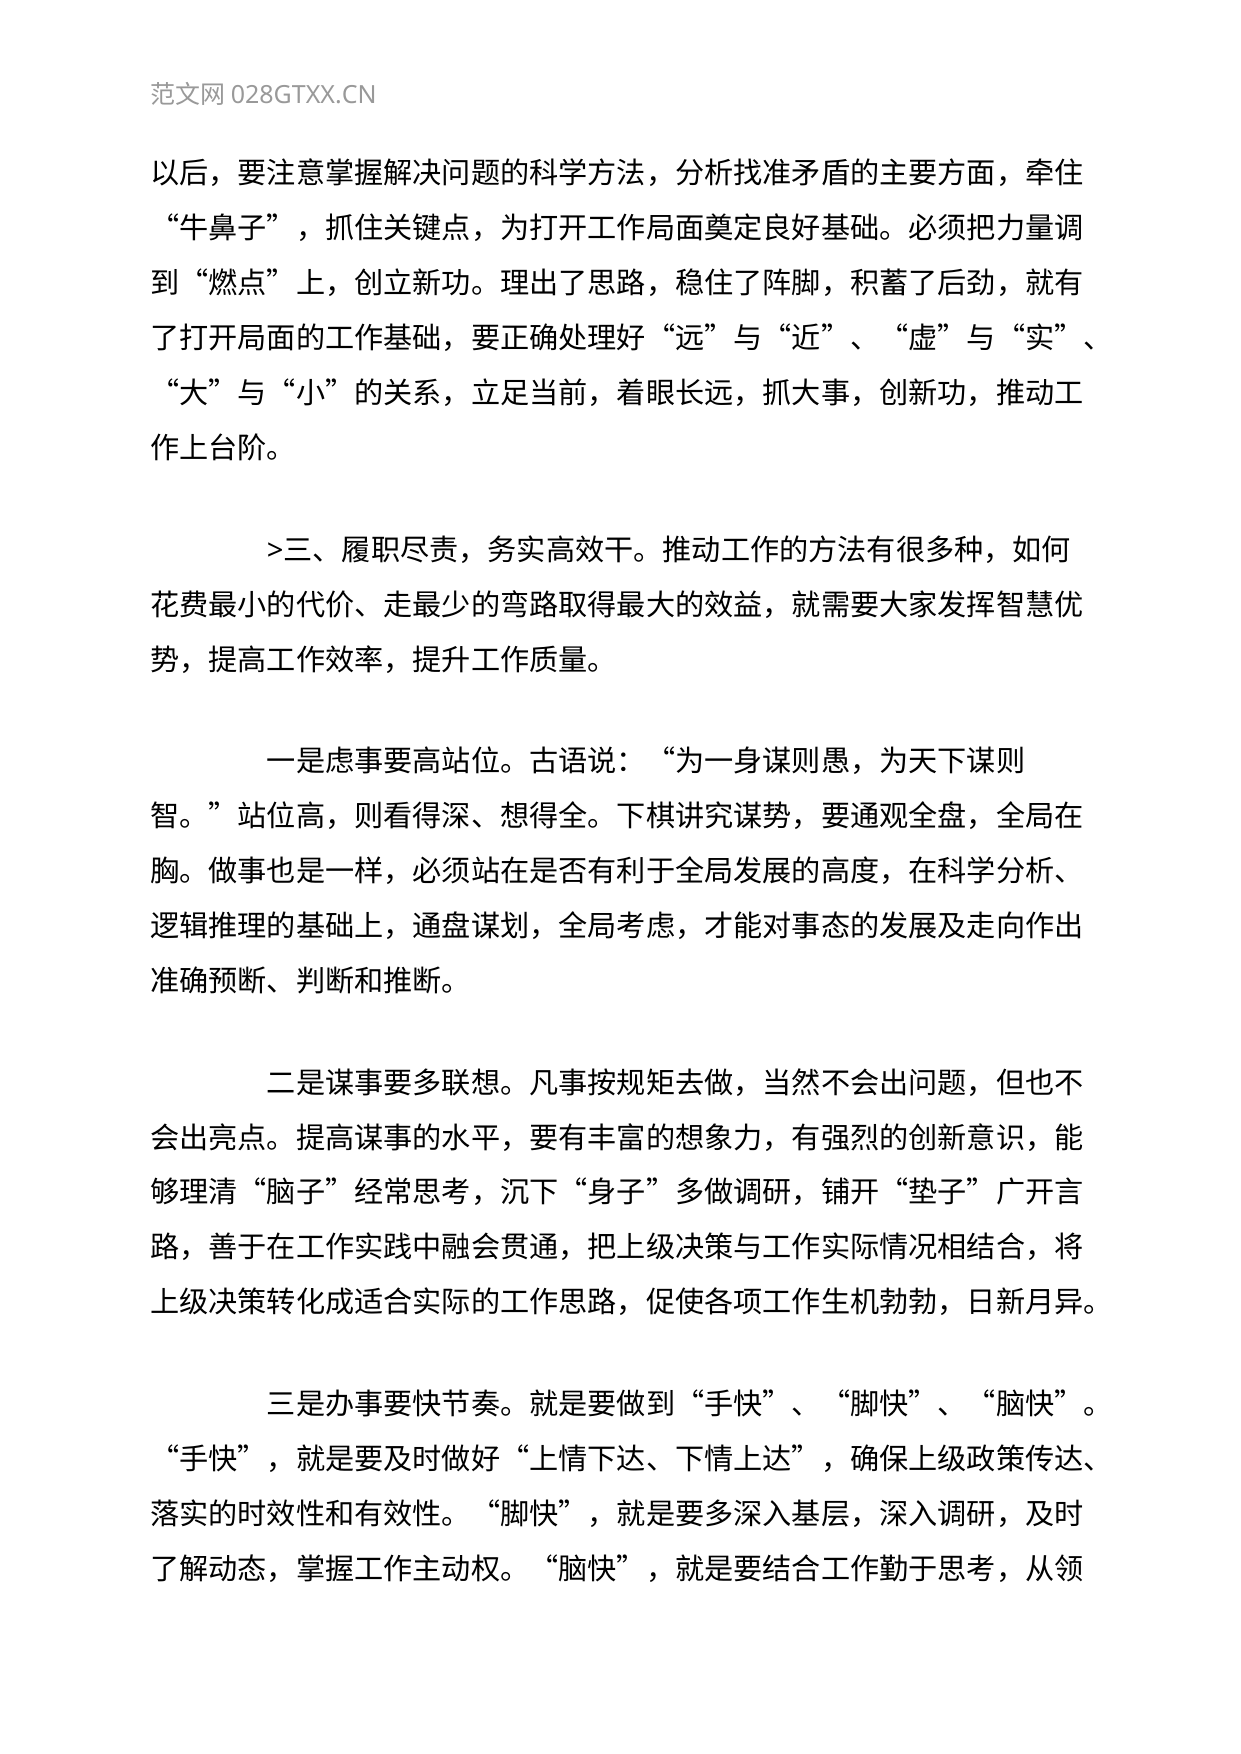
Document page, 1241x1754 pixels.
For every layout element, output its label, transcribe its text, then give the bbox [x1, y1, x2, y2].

text 一是虑事要高站位。古语说：“为一身谋则愚，为天下谋则智。”站位高，则看得深、想得全。下棋讲究谋势，要通观全盘，全局在胸。做事也是一样，必须站在是否有利于全局发展的高度，在科学分析、逻辑推理的基础上，通盘谋划，全局考虑，才能对事态的发展及走向作出准确预断、判断和推断。 [150, 738, 1090, 1000]
text 二是谋事要多联想。凡事按规矩去做，当然不会出问题，但也不会出亮点。提高谋事的水平，要有丰富的想象力，有强烈的创新意识，能够理清“脑子”经常思考，沉下“身子”多做调研，铺开“垫子”广开言路，善于在工作实践中融会贯通，把上级决策与工作实际情况相结合，将上级决策转化成适合实际的工作思路，促使各项工作生机勃勃，日新月异。 [150, 1059, 1090, 1321]
text >三、履职尽责，务实高效干。推动工作的方法有很多种，如何花费最小的代价、走最少的弯路取得最大的效益，就需要大家发挥智慧优势，提高工作效率，提升工作质量。 [150, 526, 1090, 678]
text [150, 150, 1090, 467]
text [150, 1381, 1090, 1588]
